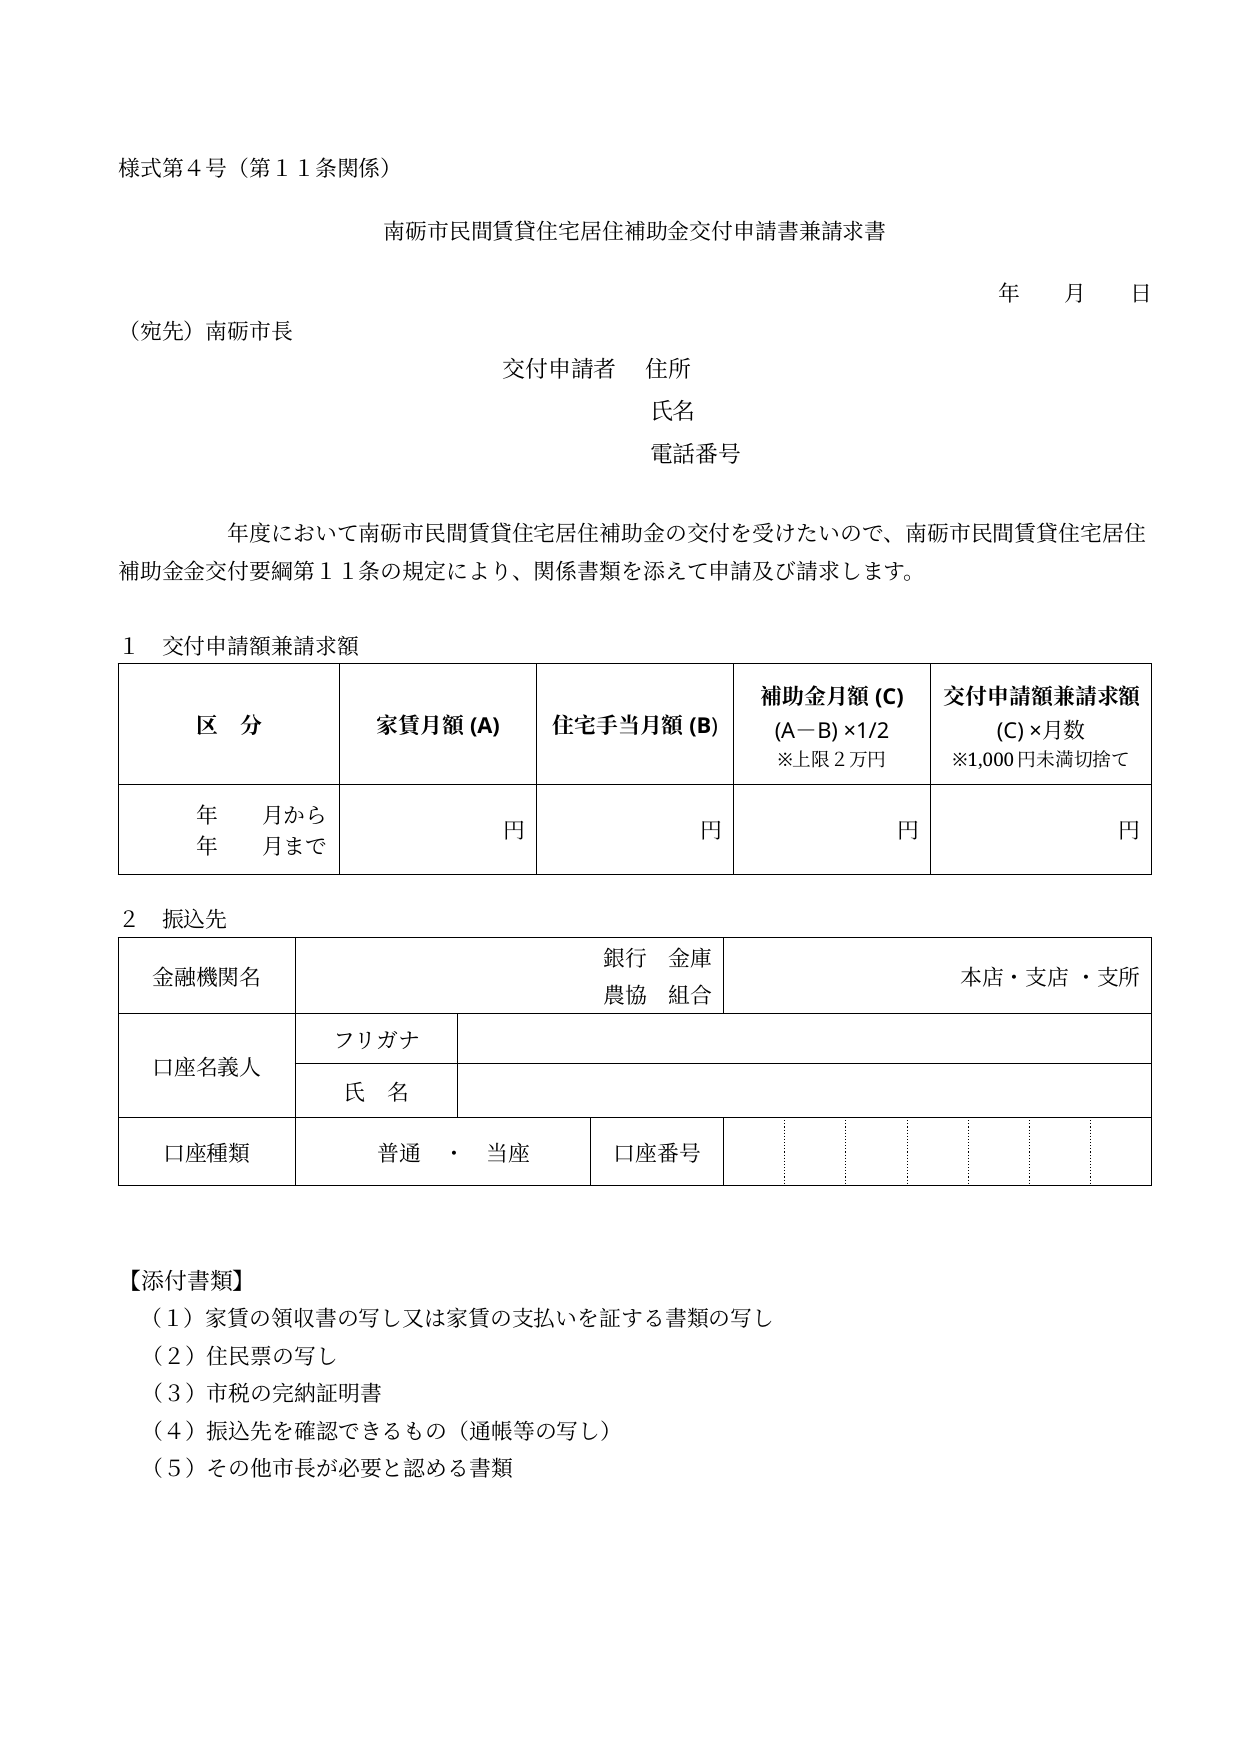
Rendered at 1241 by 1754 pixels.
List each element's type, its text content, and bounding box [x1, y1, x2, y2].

table_header 家賃月額 (A) [340, 664, 536, 784]
text （２）住民票の写し [141, 1336, 1152, 1373]
table_cell [724, 1118, 785, 1185]
table_cell [458, 1064, 1151, 1117]
text 電話番号 [650, 433, 1152, 471]
table_cell [968, 1118, 1029, 1185]
table_cell 口座種類 [119, 1118, 295, 1185]
text 年 月 日 [118, 274, 1152, 311]
table_cell [907, 1118, 968, 1185]
table_cell 年 月から 年 月まで [119, 785, 339, 873]
table_cell 円 [931, 785, 1151, 873]
table_cell 円 [340, 785, 536, 873]
text ２ 振込先 [118, 899, 1152, 937]
text 氏名 [650, 391, 1152, 428]
table_cell 円 [734, 785, 930, 873]
table_header 補助金月額 (C) (A－B) ×1/2 ※上限２万円 [734, 664, 930, 784]
text （３）市税の完納証明書 [141, 1373, 1152, 1411]
table_header 区 分 [119, 664, 339, 784]
text 南砺市民間賃貸住宅居住補助金交付申請書兼請求書 [118, 211, 1152, 249]
table_cell [1029, 1118, 1090, 1185]
table_cell 口座名義人 [119, 1014, 295, 1117]
text （宛先）南砺市長 [118, 311, 1152, 349]
table_cell [785, 1118, 846, 1185]
table_header 金融機関名 [119, 938, 295, 1013]
text 交付申請者 住所 [502, 349, 1152, 386]
text 【添付書類】 [118, 1261, 1152, 1298]
table_cell 口座番号 [591, 1118, 723, 1185]
text （５）その他市長が必要と認める書類 [141, 1448, 1152, 1486]
table_header 住宅手当月額 (B) [537, 664, 733, 784]
text １ 交付申請額兼請求額 [118, 626, 1152, 663]
table_cell フリガナ [296, 1014, 457, 1063]
table_header 交付申請額兼請求額 (C) ×月数 ※1,000円未満切捨て [931, 664, 1151, 784]
table_cell [1090, 1118, 1151, 1185]
text （４）振込先を確認できるもの（通帳等の写し） [141, 1411, 1152, 1448]
table_header 銀行 金庫 農協 組合 [296, 938, 723, 1013]
table_header 本店・支店 ・支所 [724, 938, 1151, 1013]
table_cell 氏 名 [296, 1064, 457, 1117]
table_cell 円 [537, 785, 733, 873]
text （１）家賃の領収書の写し又は家賃の支払いを証する書類の写し [140, 1298, 1152, 1336]
text 様式第４号（第１１条関係） [118, 149, 1152, 186]
table_cell [846, 1118, 907, 1185]
table_cell [458, 1014, 1151, 1063]
text 年度において南砺市民間賃貸住宅居住補助金の交付を受けたいので、南砺市民間賃貸住宅居住補助金金交付要綱第１１条の規定により、関係書類を添えて申請及び請求します。 [118, 513, 1152, 588]
table_cell 普通 ・ 当座 [296, 1118, 590, 1185]
